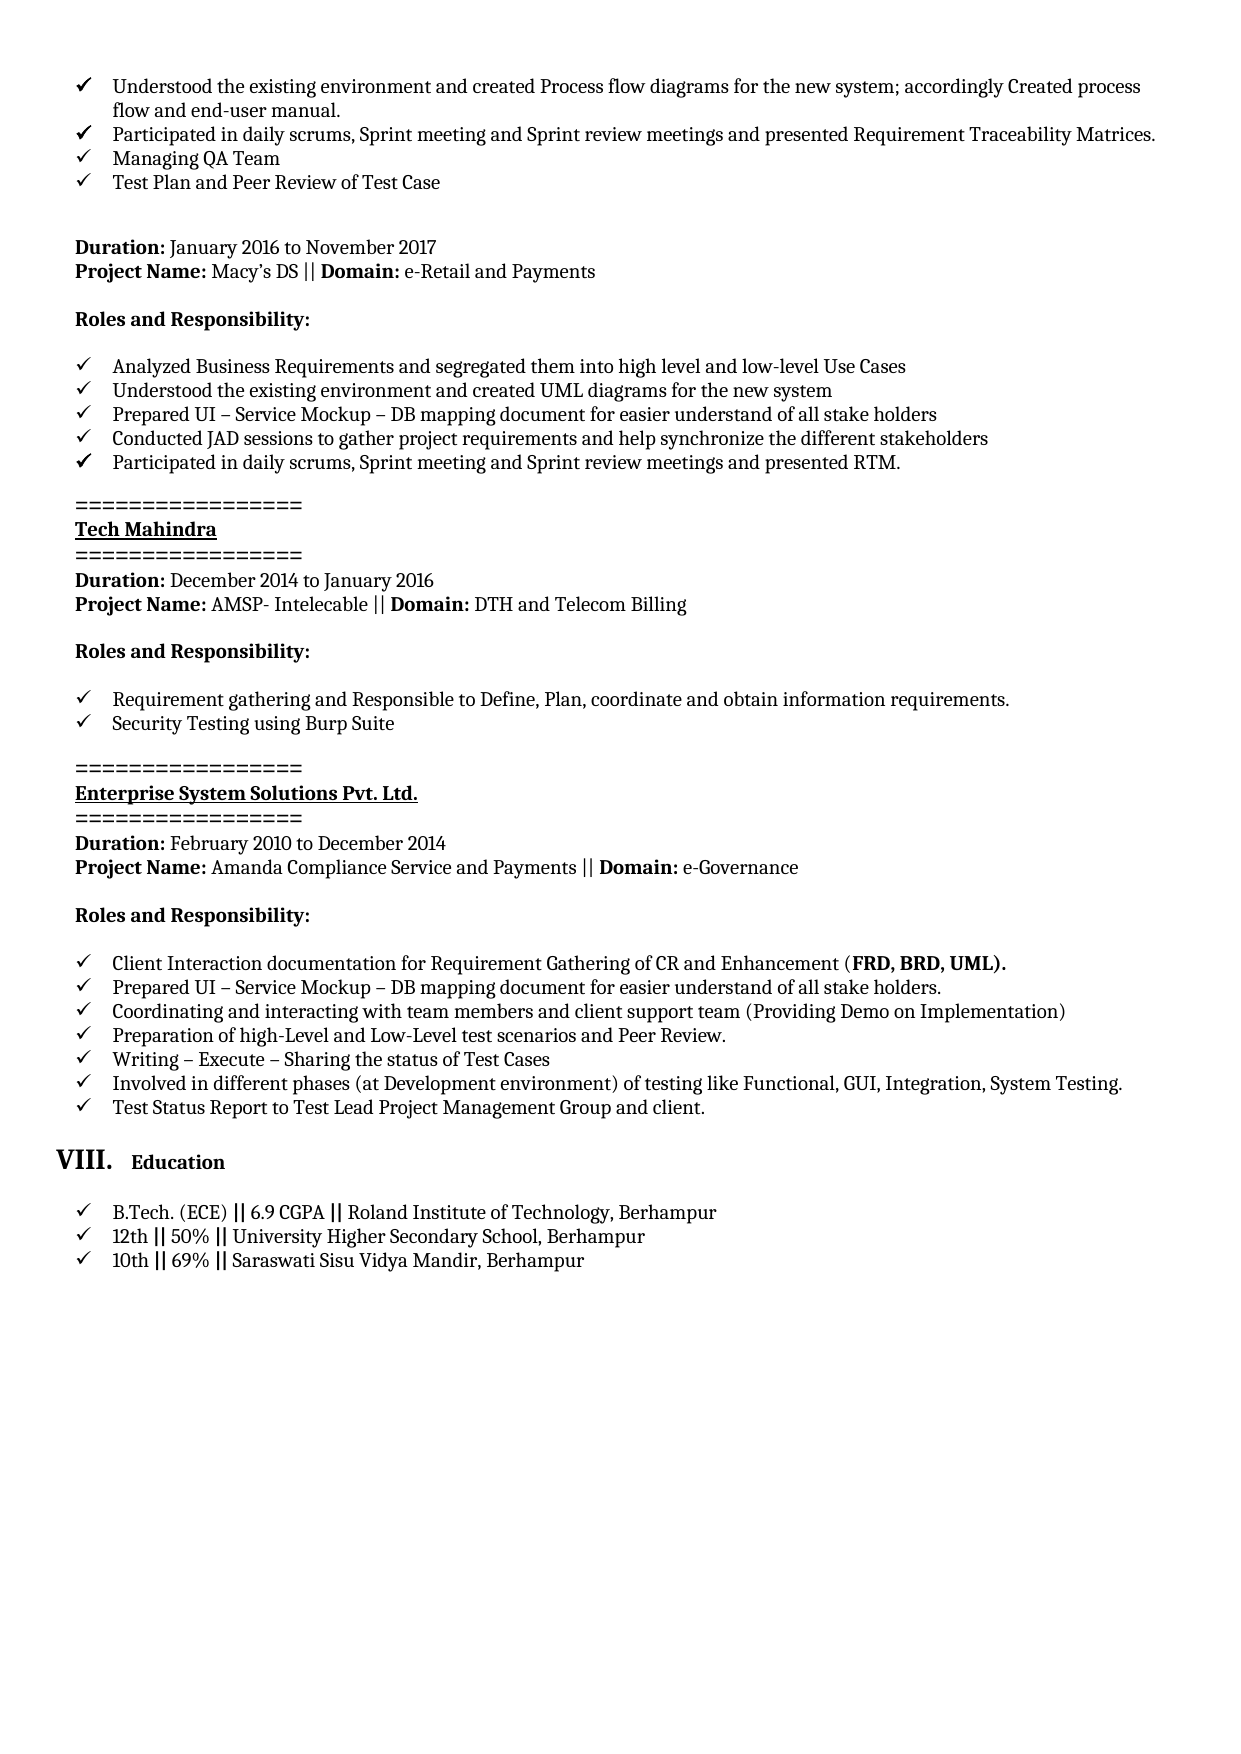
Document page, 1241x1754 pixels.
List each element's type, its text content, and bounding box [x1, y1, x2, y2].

text Roles and Responsibility: [75, 307, 1165, 331]
text Duration: December 2014 to January 2016 [75, 568, 1165, 592]
list Managing QA Team [75, 147, 1165, 171]
subtitle Education [112, 1143, 1165, 1177]
text ================= [75, 755, 1165, 781]
list Prepared UI – Service Mockup – DB mapping document for easier understand of all stake holders [75, 403, 1165, 427]
list Participated in daily scrums, Sprint meeting and Sprint review meetings and presented Requirement Traceability Matrices. [75, 123, 1165, 147]
list Understood the existing environment and created Process flow diagrams for the new system; accordingly Created process flow and end-user manual. [75, 75, 1165, 123]
text Roles and Responsibility: [75, 904, 1165, 928]
text Project Name: Macy’s DS || Domain: e-Retail and Payments [75, 259, 1165, 283]
text Roles and Responsibility: [75, 640, 1165, 664]
list Client Interaction documentation for Requirement Gathering of CR and Enhancement (FRD, BRD, UML). [75, 952, 1165, 976]
list Security Testing using Burp Suite [75, 712, 1165, 736]
text Project Name: AMSP- Intelecable || Domain: DTH and Telecom Billing [75, 592, 1165, 616]
list 12th || 50% || University Higher Secondary School, Berhampur [75, 1224, 1165, 1248]
list Test Plan and Peer Review of Test Case [75, 171, 1165, 195]
list Involved in different phases (at Development environment) of testing like Functional, GUI, Integration, System Testing. [75, 1071, 1165, 1095]
text Duration: February 2010 to December 2014 [75, 832, 1165, 856]
list Requirement gathering and Responsible to Define, Plan, coordinate and obtain information requirements. [75, 688, 1165, 712]
text ================= [75, 805, 1165, 832]
list Preparation of high-Level and Low-Level test scenarios and Peer Review. [75, 1023, 1165, 1047]
list Understood the existing environment and created UML diagrams for the new system [75, 379, 1165, 403]
list Coordinating and interacting with team members and client support team (Providing Demo on Implementation) [75, 999, 1165, 1023]
text Project Name: Amanda Compliance Service and Payments || Domain: e-Governance [75, 856, 1165, 880]
text ================= [75, 492, 1165, 518]
list Conducted JAD sessions to gather project requirements and help synchronize the different stakeholders [75, 427, 1165, 451]
list Prepared UI – Service Mockup – DB mapping document for easier understand of all stake holders. [75, 976, 1165, 999]
list Test Status Report to Test Lead Project Management Group and client. [75, 1095, 1165, 1119]
list Participated in daily scrums, Sprint meeting and Sprint review meetings and presented RTM. [75, 451, 1165, 475]
text Tech Mahindra [75, 518, 1165, 542]
text Enterprise System Solutions Pvt. Ltd. [75, 781, 1165, 805]
text ================= [75, 542, 1165, 568]
list B.Tech. (ECE) || 6.9 CGPA || Roland Institute of Technology, Berhampur [75, 1201, 1165, 1224]
text Duration: January 2016 to November 2017 [75, 235, 1165, 259]
list 10th || 69% || Saraswati Sisu Vidya Mandir, Berhampur [75, 1248, 1165, 1272]
list Analyzed Business Requirements and segregated them into high level and low-level Use Cases [75, 355, 1165, 379]
list Writing – Execute – Sharing the status of Test Cases [75, 1047, 1165, 1071]
